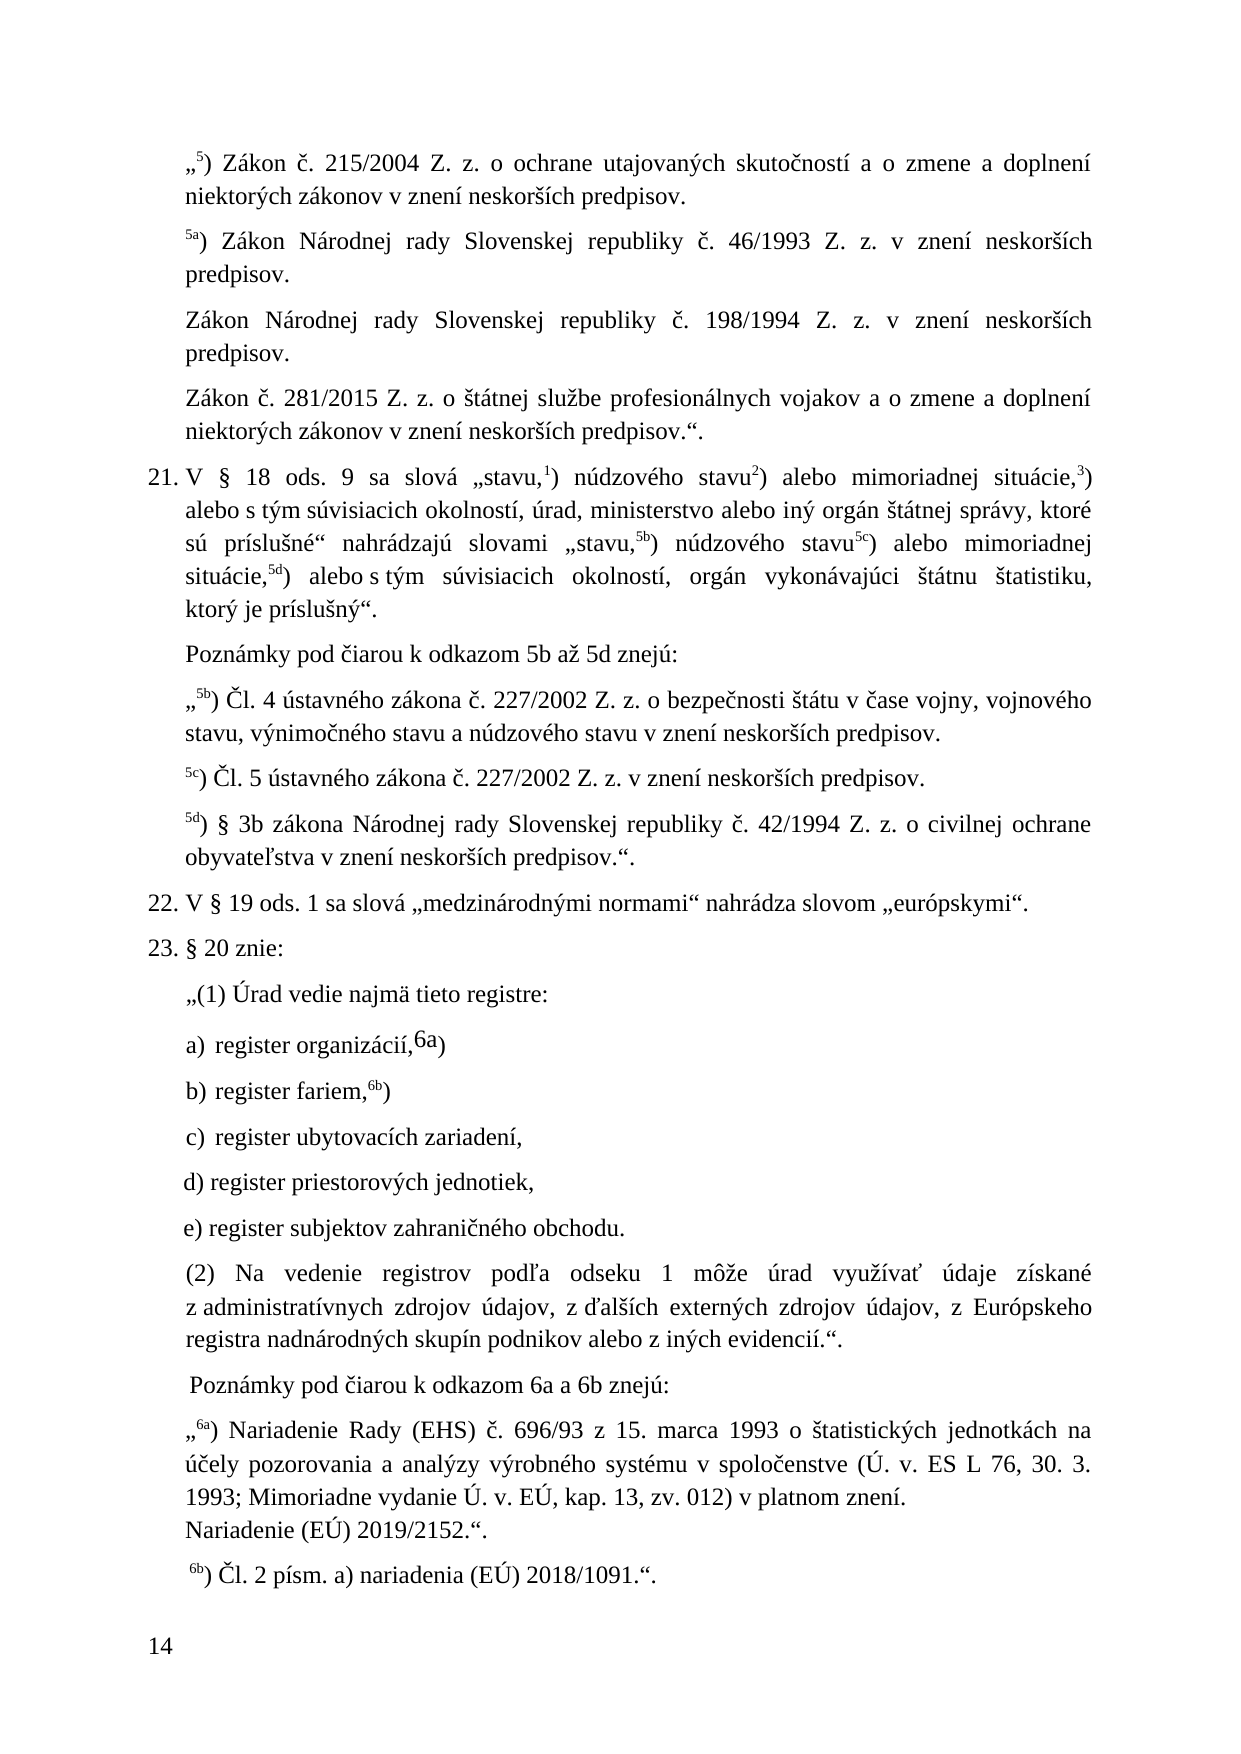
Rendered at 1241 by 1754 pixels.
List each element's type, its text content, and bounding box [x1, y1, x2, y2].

text (2) Na vedenie registrov podľa odseku 1 môže úrad využívať údaje získané z administratívnych zdrojov údajov, z ďalších externých zdrojov údajov, z Európskeho registra nadnárodných skupín podnikov alebo z iných evidencií.“. [186, 1258, 1092, 1353]
list e) register subjektov zahraničného obchodu. [183, 1213, 1092, 1242]
list V § 18 ods. 9 sa slová „stavu,1) núdzového stavu2) alebo mimoriadnej situácie,3) alebo s tým súvisiacich okolností, úrad, ministerstvo alebo iný orgán štátnej správy, ktoré sú príslušné“ nahrádzajú slovami „stavu,5b) núdzového stavu5c) alebo mimoriadnej situácie,5d) alebo s tým súvisiacich okolností, orgán vykonávajúci štátnu štatistiku, ktorý je príslušný“. [148, 462, 1092, 623]
list d) register priestorových jednotiek, [183, 1167, 1092, 1196]
list § 20 znie: [148, 933, 1092, 962]
list Zákon č. 281/2015 Z. z. o štátnej službe profesionálnych vojakov a o zmene a doplnení niektorých zákonov v znení neskorších predpisov.“. [185, 383, 1092, 445]
list „(1) Úrad vedie najmä tieto registre: [186, 979, 1092, 1007]
list „5) Zákon č. 215/2004 Z. z. o ochrane utajovaných skutočností a o zmene a doplnení niektorých zákonov v znení neskorších predpisov. [185, 148, 1092, 209]
list „5b) Čl. 4 ústavného zákona č. 227/2002 Z. z. o bezpečnosti štátu v čase vojny, vojnového stavu, výnimočného stavu a núdzového stavu v znení neskorších predpisov. [185, 685, 1092, 747]
list Poznámky pod čiarou k odkazom 5b až 5d znejú: [185, 639, 1092, 668]
list register organizácií,6a) [186, 1024, 1092, 1059]
list „6a) Nariadenie Rady (EHS) č. 696/93 z 15. marca 1993 o štatistických jednotkách na účely pozorovania a analýzy výrobného systému v spoločenstve (Ú. v. ES L 76, 30. 3. 1993; Mimoriadne vydanie Ú. v. EÚ, kap. 13, zv. 012) v platnom znení. [185, 1416, 1092, 1510]
list register ubytovacích zariadení, [186, 1122, 1092, 1151]
list register fariem,6b) [186, 1076, 1092, 1105]
list 5a) Zákon Národnej rady Slovenskej republiky č. 46/1993 Z. z. v znení neskorších predpisov. [185, 226, 1092, 288]
list 5c) Čl. 5 ústavného zákona č. 227/2002 Z. z. v znení neskorších predpisov. [185, 763, 1092, 792]
list V § 19 ods. 1 sa slová „medzinárodnými normami“ nahrádza slovom „európskymi“. [148, 888, 1092, 916]
list Zákon Národnej rady Slovenskej republiky č. 198/1994 Z. z. v znení neskorších predpisov. [185, 305, 1092, 367]
list 5d) § 3b zákona Národnej rady Slovenskej republiky č. 42/1994 Z. z. o civilnej ochrane obyvateľstva v znení neskorších predpisov.“. [185, 809, 1092, 871]
list Poznámky pod čiarou k odkazom 6a a 6b znejú: [189, 1370, 1092, 1399]
list 6b) Čl. 2 písm. a) nariadenia (EÚ) 2018/1091.“. [189, 1560, 1092, 1589]
list Nariadenie (EÚ) 2019/2152.“. [185, 1515, 1092, 1543]
